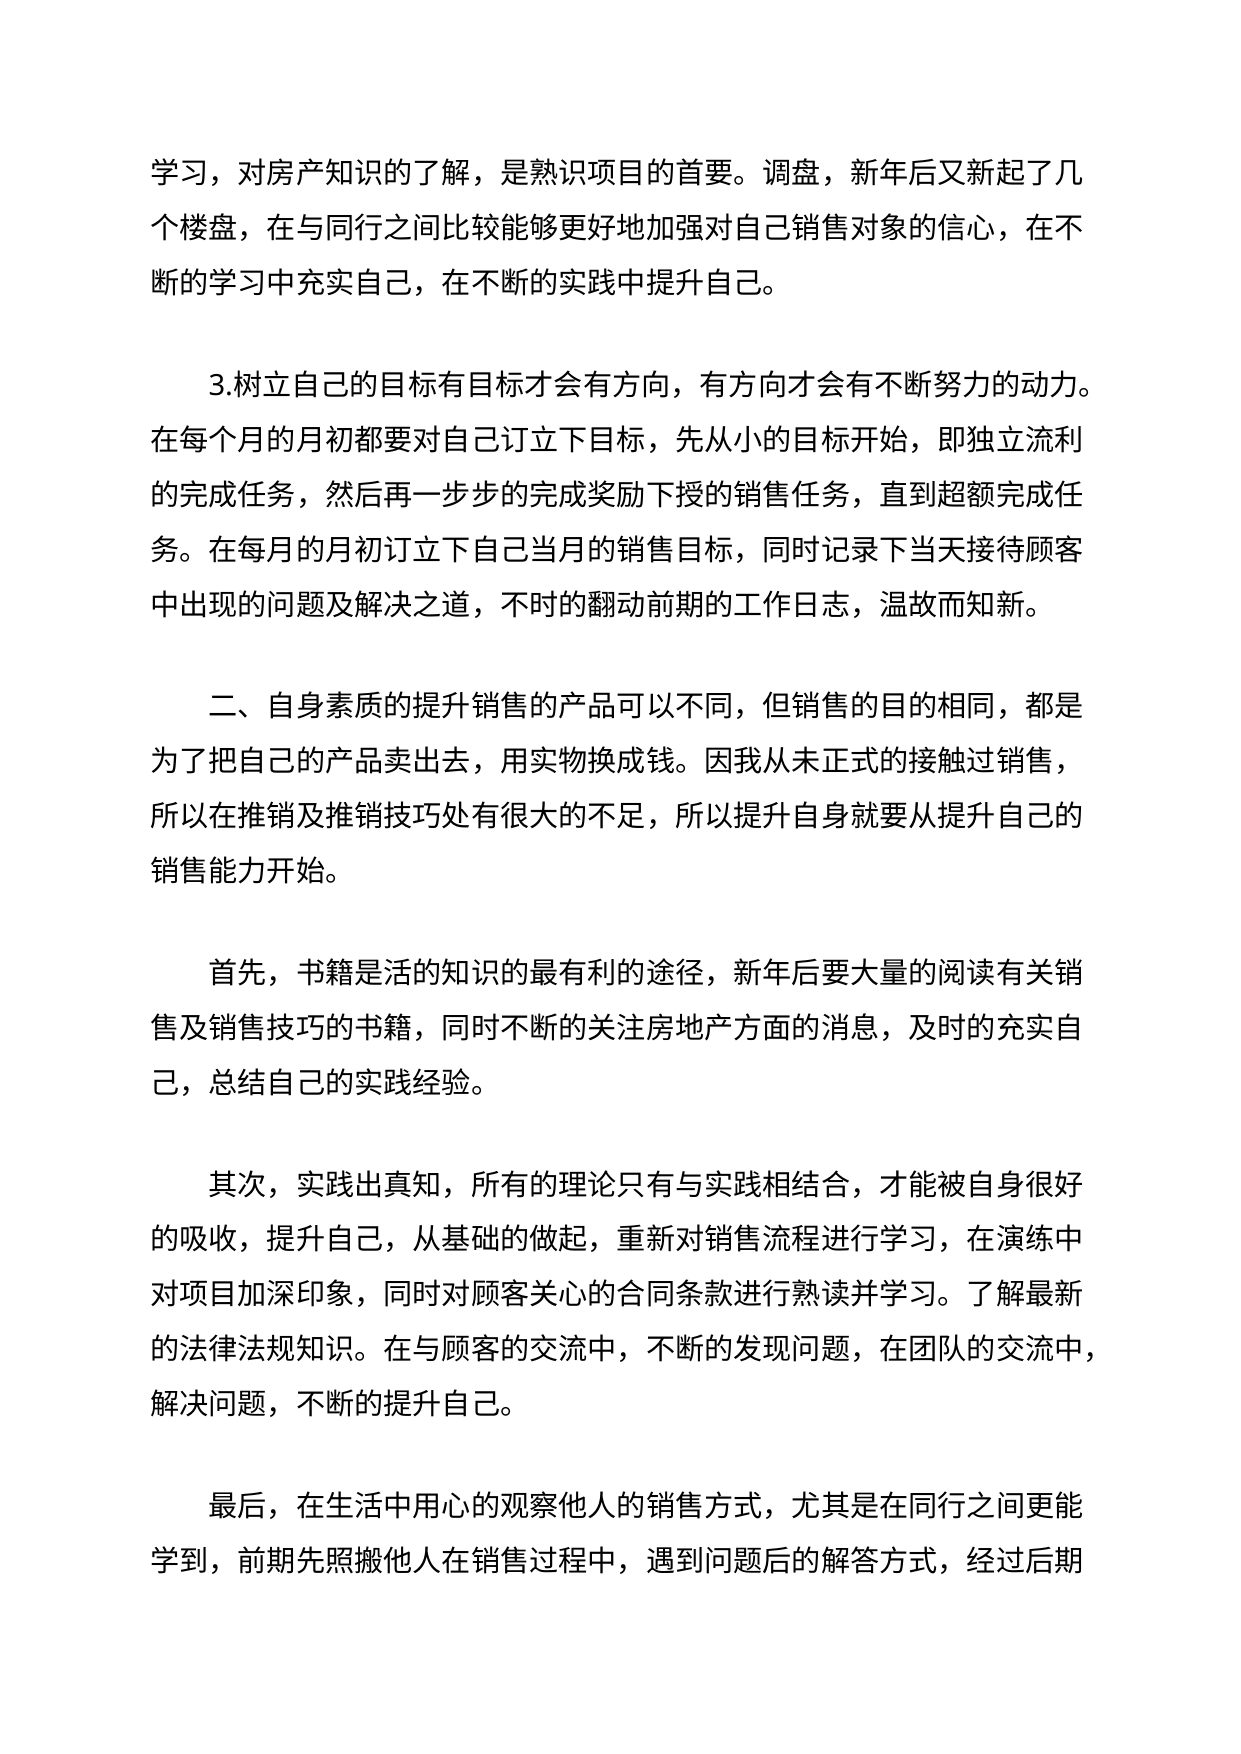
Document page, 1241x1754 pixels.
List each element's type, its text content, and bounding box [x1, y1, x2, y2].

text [150, 1482, 1090, 1579]
text 二、自身素质的提升销售的产品可以不同，但销售的目的相同，都是为了把自己的产品卖出去，用实物换成钱。因我从未正式的接触过销售，所以在推销及推销技巧处有很大的不足，所以提升自身就要从提升自己的销售能力开始。 [150, 683, 1090, 890]
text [150, 150, 1090, 302]
text 其次，实践出真知，所有的理论只有与实践相结合，才能被自身很好的吸收，提升自己，从基础的做起，重新对销售流程进行学习，在演练中对项目加深印象，同时对顾客关心的合同条款进行熟读并学习。了解最新的法律法规知识。在与顾客的交流中，不断的发现问题，在团队的交流中，解决问题，不断的提升自己。 [150, 1161, 1090, 1423]
text 3.树立自己的目标有目标才会有方向，有方向才会有不断努力的动力。在每个月的月初都要对自己订立下目标，先从小的目标开始，即独立流利的完成任务，然后再一步步的完成奖励下授的销售任务，直到超额完成任务。在每月的月初订立下自己当月的销售目标，同时记录下当天接待顾客中出现的问题及解决之道，不时的翻动前期的工作日志，温故而知新。 [150, 362, 1090, 623]
text 首先，书籍是活的知识的最有利的途径，新年后要大量的阅读有关销售及销售技巧的书籍，同时不断的关注房地产方面的消息，及时的充实自己，总结自己的实践经验。 [150, 949, 1090, 1102]
